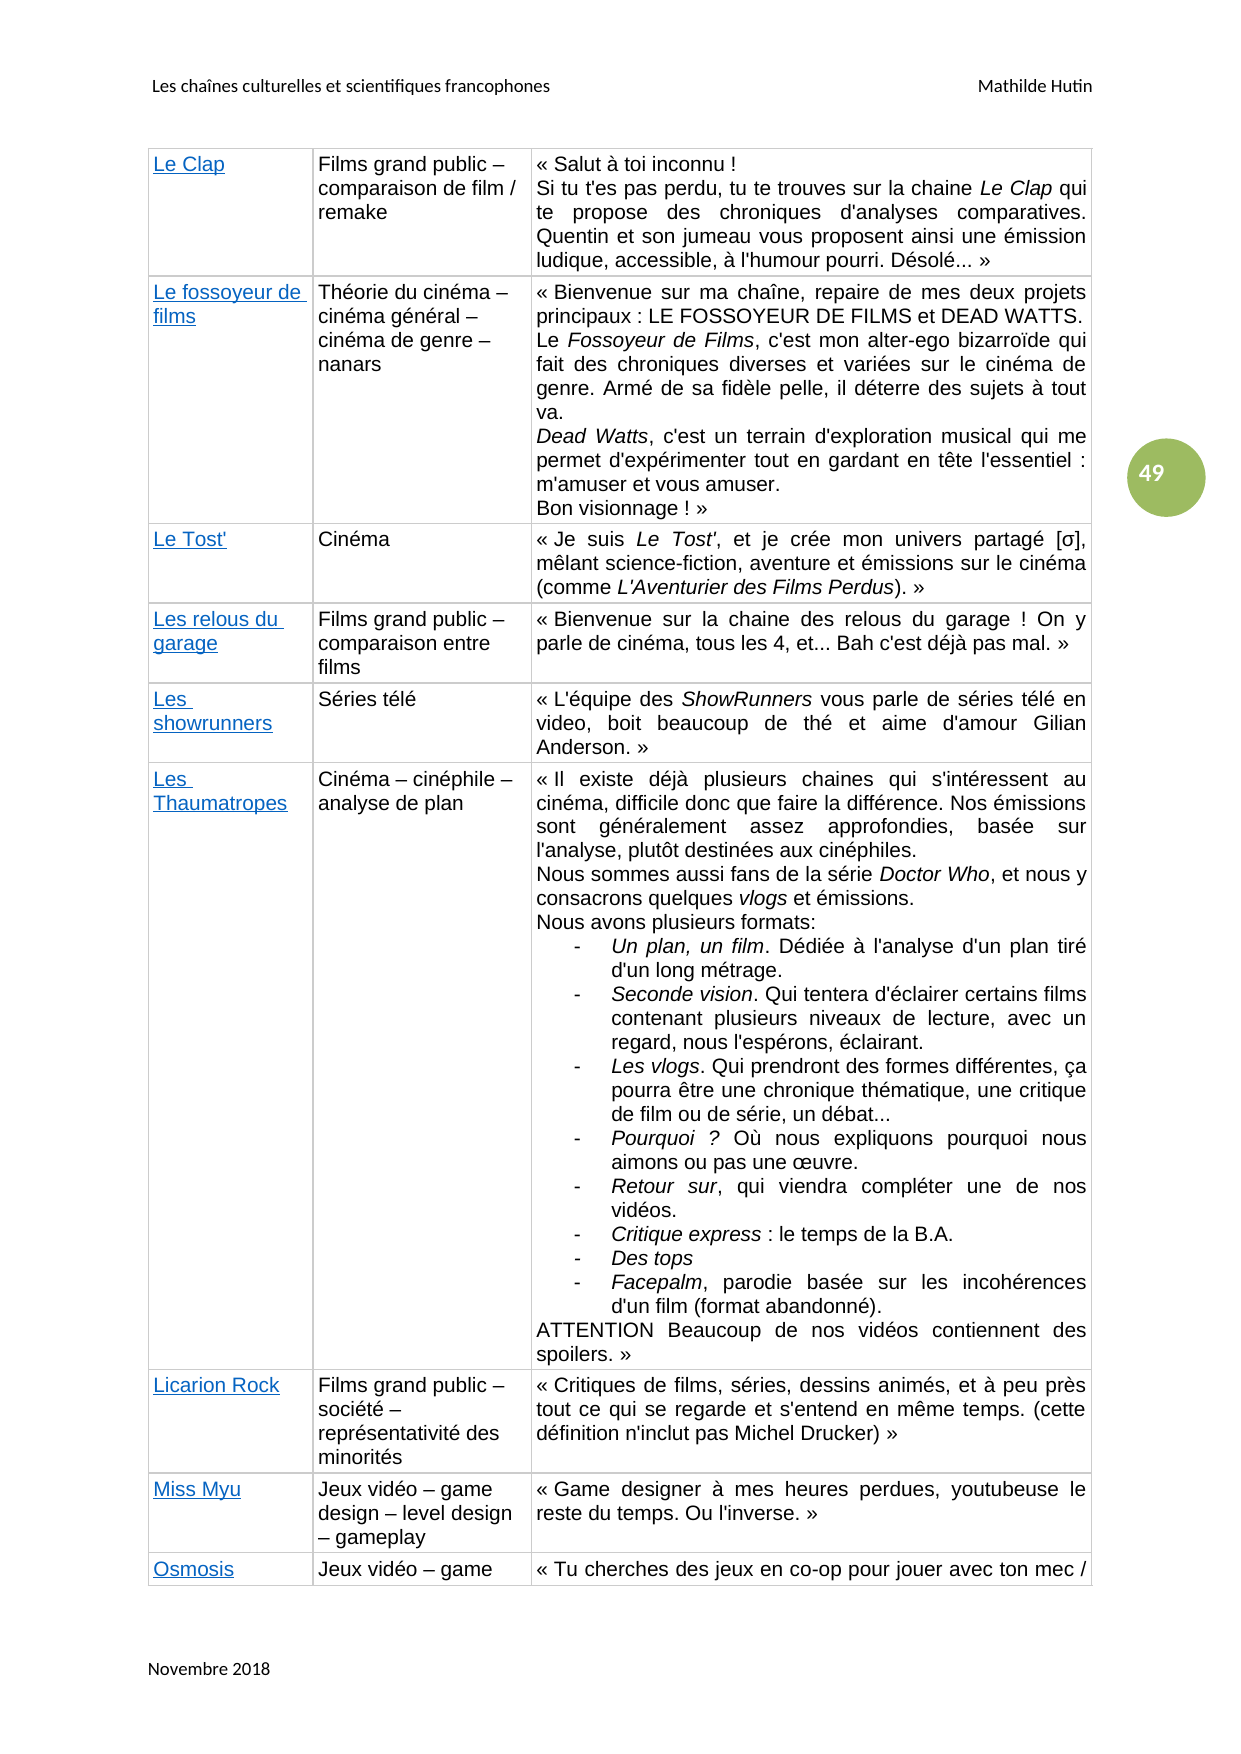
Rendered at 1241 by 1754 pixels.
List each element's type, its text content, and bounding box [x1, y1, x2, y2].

table_cell « Critiques de films, séries, dessins animés, et à peu près tout ce qui se regarde et s'entend en même temps. (cette définition n'inclut pas Michel Drucker) » [532, 1370, 1091, 1472]
table_cell Jeux vidéo – game design – level design – gameplay [314, 1474, 531, 1552]
table_cell « Bienvenue sur la chaine des relous du garage ! On y parle de cinéma, tous les 4, et... Bah c'est déjà pas mal. » [532, 604, 1091, 682]
table_cell Les relous du garage [149, 604, 312, 682]
table_cell Les showrunners [149, 684, 312, 762]
table_cell Les Thaumatropes [149, 763, 312, 1368]
table_cell Séries télé [314, 684, 531, 762]
table_cell Licarion Rock [149, 1370, 312, 1472]
table_cell « Je suis Le Tost', et je crée mon univers partagé [σ], mêlant science-fiction, aventure et émissions sur le cinéma (comme L'Aventurier des Films Perdus). » [532, 524, 1091, 602]
table_cell Cinéma [314, 524, 531, 602]
table_cell Le Tost' [149, 524, 312, 602]
table_cell « Il existe déjà plusieurs chaines qui s'intéressent au cinéma, difficile donc que faire la différence. Nos émissions sont généralement assez approfondies, basée sur l'analyse, plutôt destinées aux cinéphiles. Nous sommes aussi fans de la série Doctor Who, et nous y consacrons quelques vlogs et émissions. Nous avons plusieurs formats: Un plan, un film. Dédiée à l'analyse d'un plan tiré d'un long métrage. Seconde vision. Qui tentera d'éclairer certains films contenant plusieurs niveaux de lecture, avec un regard, nous l'espérons, éclairant. Les vlogs. Qui prendront des formes différentes, ça pourra être une chronique thématique, une critique de film ou de série, un débat... Pourquoi ? Où nous expliquons pourquoi nous aimons ou pas une œuvre. Retour sur, qui viendra compléter une de nos vidéos. Critique express : le temps de la B.A. Des tops Facepalm, parodie basée sur les incohérences d'un film (format abandonné). ATTENTION Beaucoup de nos vidéos contiennent des spoilers. » [532, 763, 1091, 1368]
table_cell « Game designer à mes heures perdues, youtubeuse le reste du temps. Ou l'inverse. » [532, 1474, 1091, 1552]
table_cell Films grand public – société – représentativité des minorités [314, 1370, 531, 1472]
table_cell Cinéma – cinéphile – analyse de plan [314, 763, 531, 1368]
table_cell Théorie du cinéma – cinéma général – cinéma de genre – nanars [314, 277, 531, 523]
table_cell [314, 1553, 531, 1584]
table_cell Le Clap [149, 149, 312, 275]
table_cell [532, 1553, 1091, 1584]
table_cell « L'équipe des ShowRunners vous parle de séries télé en video, boit beaucoup de thé et aime d'amour Gilian Anderson. » [532, 684, 1091, 762]
table_cell Osmosis [149, 1553, 312, 1584]
table_cell Miss Myu [149, 1474, 312, 1552]
table_cell Films grand public – comparaison entre films [314, 604, 531, 682]
table_cell « Bienvenue sur ma chaîne, repaire de mes deux projets principaux : LE FOSSOYEUR DE FILMS et DEAD WATTS. Le Fossoyeur de Films, c'est mon alter-ego bizarroïde qui fait des chroniques diverses et variées sur le cinéma de genre. Armé de sa fidèle pelle, il déterre des sujets à tout va. Dead Watts, c'est un terrain d'exploration musical qui me permet d'expérimenter tout en gardant en tête l'essentiel : m'amuser et vous amuser. Bon visionnage ! » [532, 277, 1091, 523]
table_cell Films grand public – comparaison de film / remake [314, 149, 531, 275]
table_cell « Salut à toi inconnu ! Si tu t'es pas perdu, tu te trouves sur la chaine Le Clap qui te propose des chroniques d'analyses comparatives. Quentin et son jumeau vous proposent ainsi une émission ludique, accessible, à l'humour pourri. Désolé... » [532, 149, 1091, 275]
table_cell Le fossoyeur de films [149, 277, 312, 523]
